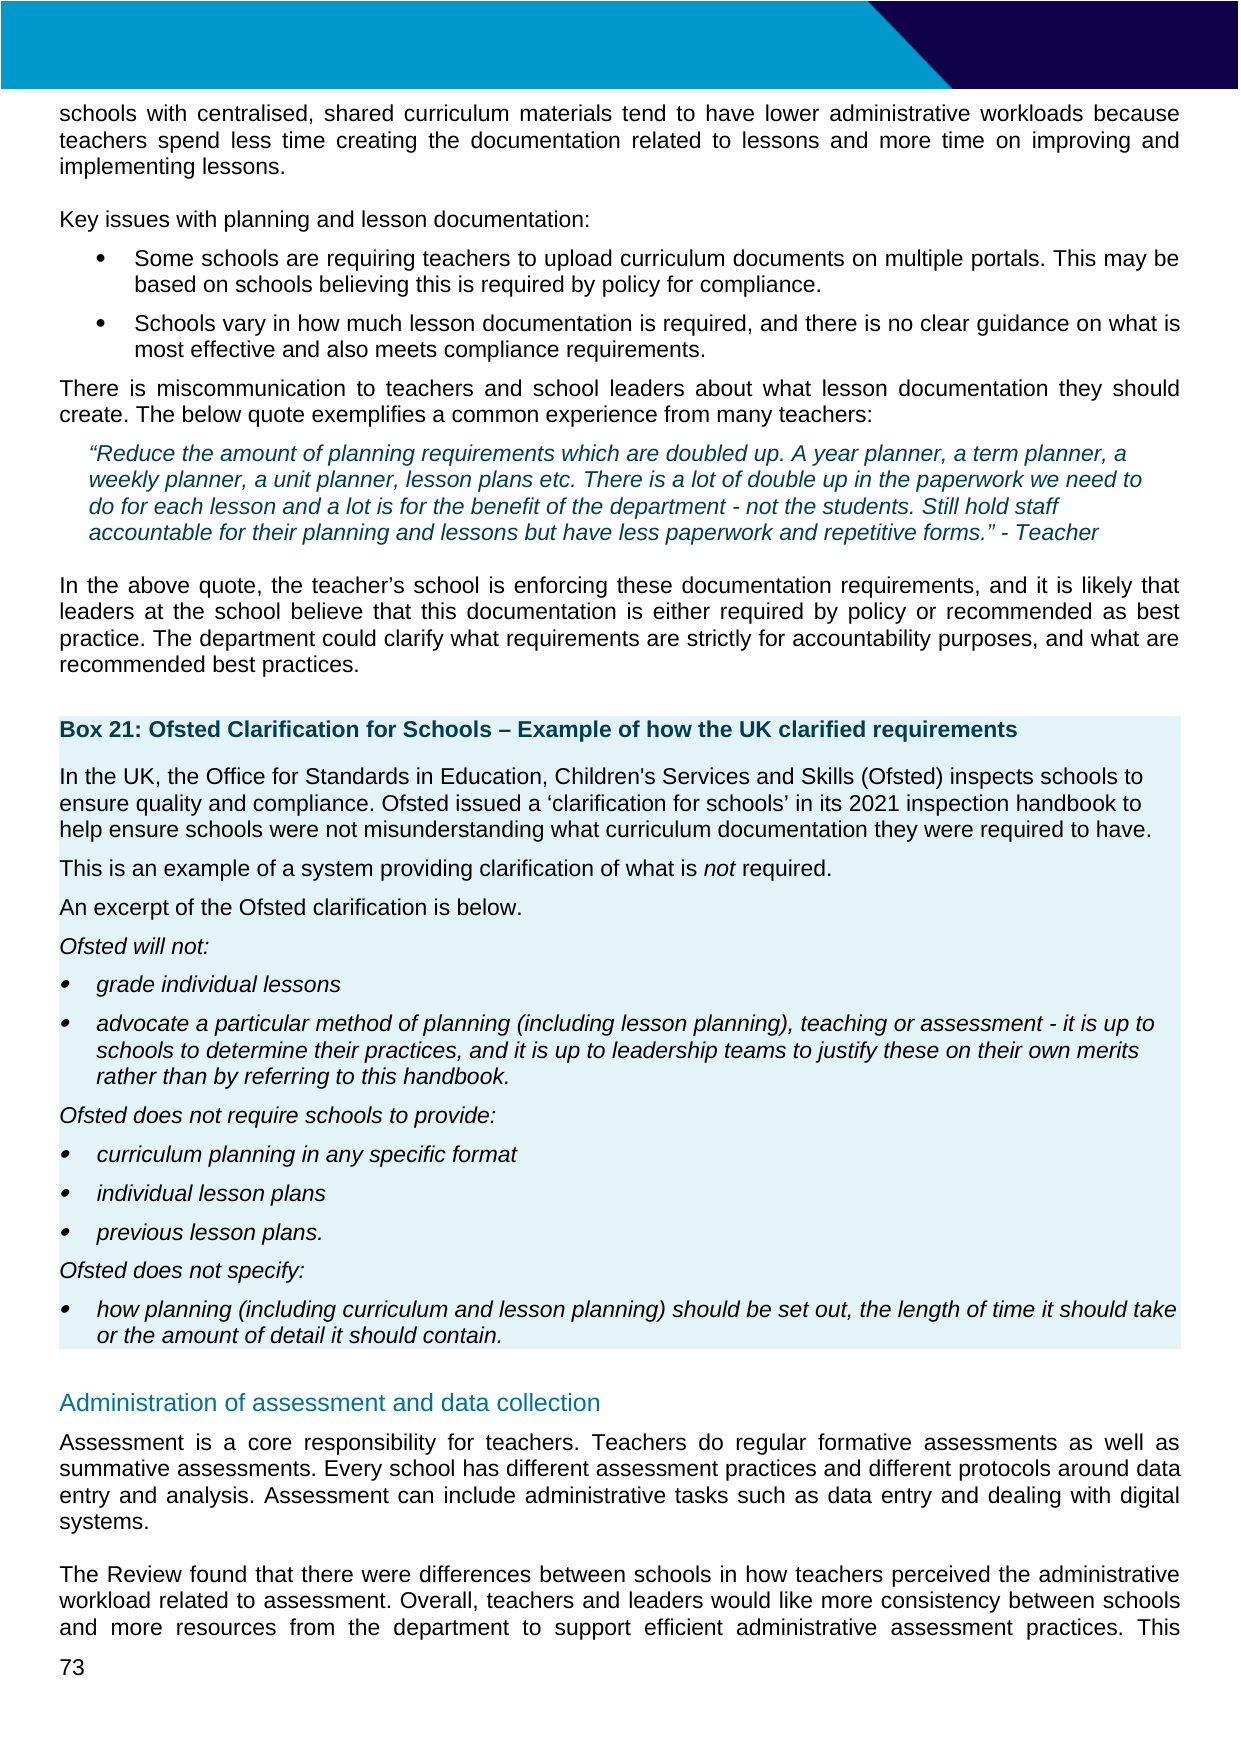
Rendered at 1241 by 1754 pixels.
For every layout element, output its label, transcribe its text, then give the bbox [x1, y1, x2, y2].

text Ofsted does not specify: [59, 1257, 1181, 1284]
text This is an example of a system providing clarification of what is not required. [59, 855, 1181, 881]
text In the UK, the Office for Standards in Education, Children's Services and Skills (Ofsted) inspects schools to ensure quality and compliance. Ofsted issued a ‘clarification for schools’ in its 2021 inspection handbook to help ensure schools were not misunderstanding what curriculum documentation they were required to have. [59, 763, 1181, 842]
text An excerpt of the Ofsted clarification is below. [59, 894, 1181, 920]
text curriculum planning in any specific format [59, 1141, 1181, 1167]
text There is miscommunication to teachers and school leaders about what lesson documentation they should create. The below quote exemplifies a common experience from many teachers: [59, 375, 1181, 428]
text how planning (including curriculum and lesson planning) should be set out, the length of time it should take or the amount of detail it should contain. [59, 1296, 1181, 1349]
text “Reduce the amount of planning requirements which are doubled up. A year planner, a term planner, a weekly planner, a unit planner, lesson plans etc. There is a lot of double up in the paperwork we need to do for each lesson and a lot is for the benefit of the department - not the students. Still hold staff accountable for their planning and lessons but have less paperwork and repetitive forms.” - Teacher [89, 440, 1152, 546]
text advocate a particular method of planning (including lesson planning), teaching or assessment - it is up to schools to determine their practices, and it is up to leadership teams to justify these on their own merits rather than by referring to this handbook. [59, 1010, 1181, 1089]
text Key issues with planning and lesson documentation: [59, 206, 1181, 232]
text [59, 1561, 1181, 1640]
list Schools vary in how much lesson documentation is required, and there is no clear guidance on what is most effective and also meets compliance requirements. [97, 310, 1181, 362]
list Some schools are requiring teachers to upload curriculum documents on multiple portals. This may be based on schools believing this is required by policy for compliance. [97, 244, 1181, 297]
text Ofsted will not: [59, 933, 1181, 959]
text previous lesson plans. [59, 1218, 1181, 1245]
subtitle Administration of assessment and data collection [59, 1388, 1181, 1416]
text Ofsted does not require schools to provide: [59, 1102, 1181, 1128]
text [59, 100, 1181, 179]
text individual lesson plans [59, 1179, 1181, 1206]
text In the above quote, the teacher’s school is enforcing these documentation requirements, and it is likely that leaders at the school believe that this documentation is either required by policy or recommended as best practice. The department could clarify what requirements are strictly for accountability purposes, and what are recommended best practices. [59, 572, 1181, 677]
text Assessment is a core responsibility for teachers. Teachers do regular formative assessments as well as summative assessments. Every school has different assessment practices and different protocols around data entry and analysis. Assessment can include administrative tasks such as data entry and dealing with digital systems. [59, 1429, 1181, 1534]
title Box 21: Ofsted Clarification for Schools – Example of how the UK clarified requirements [59, 716, 1181, 742]
text grade individual lessons [59, 971, 1181, 998]
